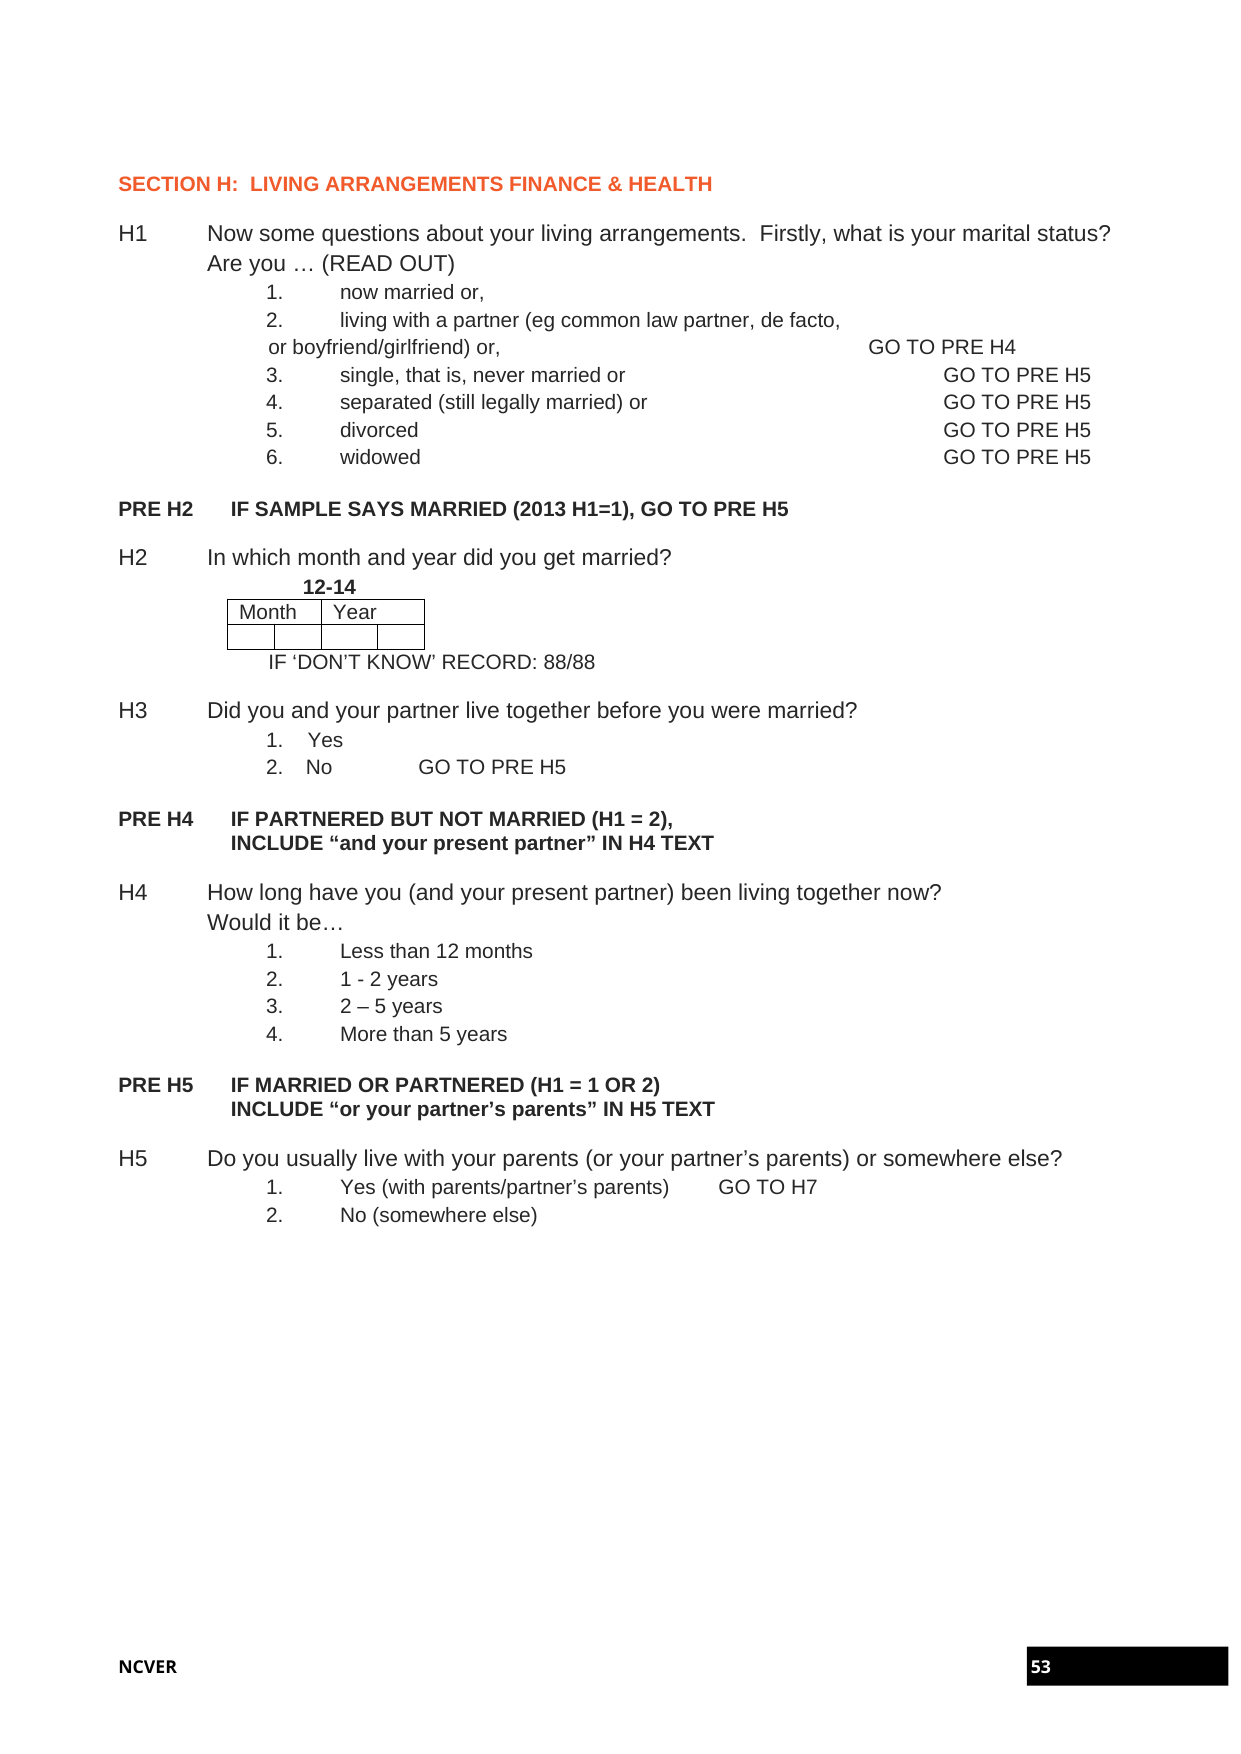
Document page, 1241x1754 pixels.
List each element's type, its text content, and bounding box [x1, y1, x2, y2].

list Yes [266, 728, 1119, 752]
table_header Month [228, 600, 321, 623]
list now married or, [266, 280, 1119, 304]
text H5 Do you usually live with your parents (or your partner’s parents) or somewhere else? [118, 1145, 1119, 1171]
text Would it be… [118, 909, 1119, 935]
list No GO TO PRE H5 [266, 755, 1119, 779]
list Less than 12 months [266, 939, 1119, 963]
list divorced GO TO PRE H5 [266, 417, 1119, 441]
text PRE H5 IF MARRIED OR PARTNERED (H1 = 1 OR 2) INCLUDE “or your partner’s parents” IN H5 TEXT [118, 1073, 1119, 1121]
text H1 Now some questions about your living arrangements. Firstly, what is your marital status? Are you … (READ OUT) [118, 219, 1119, 276]
text H3 Did you and your partner live together before you were married? [118, 697, 1119, 724]
text H4 How long have you (and your present partner) been living together now? [118, 878, 1119, 905]
text IF ‘DON’T KNOW’ RECORD: 88/88 [118, 649, 1119, 673]
list living with a partner (eg common law partner, de facto, or boyfriend/girlfriend) or, GO TO PRE H4 [266, 307, 1119, 359]
text SECTION H: LIVING ARRANGEMENTS FINANCE & HEALTH [118, 172, 1119, 196]
list Yes (with parents/partner’s parents) GO TO H7 [266, 1175, 1119, 1199]
text PRE H2 IF SAMPLE SAYS MARRIED (2013 H1=1), GO TO PRE H5 [118, 496, 1119, 520]
text 12-14 [118, 574, 1119, 598]
text H2 In which month and year did you get married? [118, 544, 1119, 571]
list separated (still legally married) or GO TO PRE H5 [266, 390, 1119, 414]
list widowed GO TO PRE H5 [266, 445, 1119, 469]
table_header Year [322, 600, 424, 623]
list 1 - 2 years [266, 966, 1119, 990]
text PRE H4 IF PARTNERED BUT NOT MARRIED (H1 = 2), INCLUDE “and your present partner” IN H4 TEXT [118, 807, 1119, 854]
list No (somewhere else) [266, 1202, 1119, 1226]
table_cell [322, 625, 377, 648]
list More than 5 years [266, 1021, 1119, 1045]
table_cell [275, 625, 321, 648]
table_cell [378, 625, 424, 648]
list single, that is, never married or GO TO PRE H5 [266, 362, 1119, 386]
table_cell [228, 625, 274, 648]
list 2 – 5 years [266, 994, 1119, 1018]
